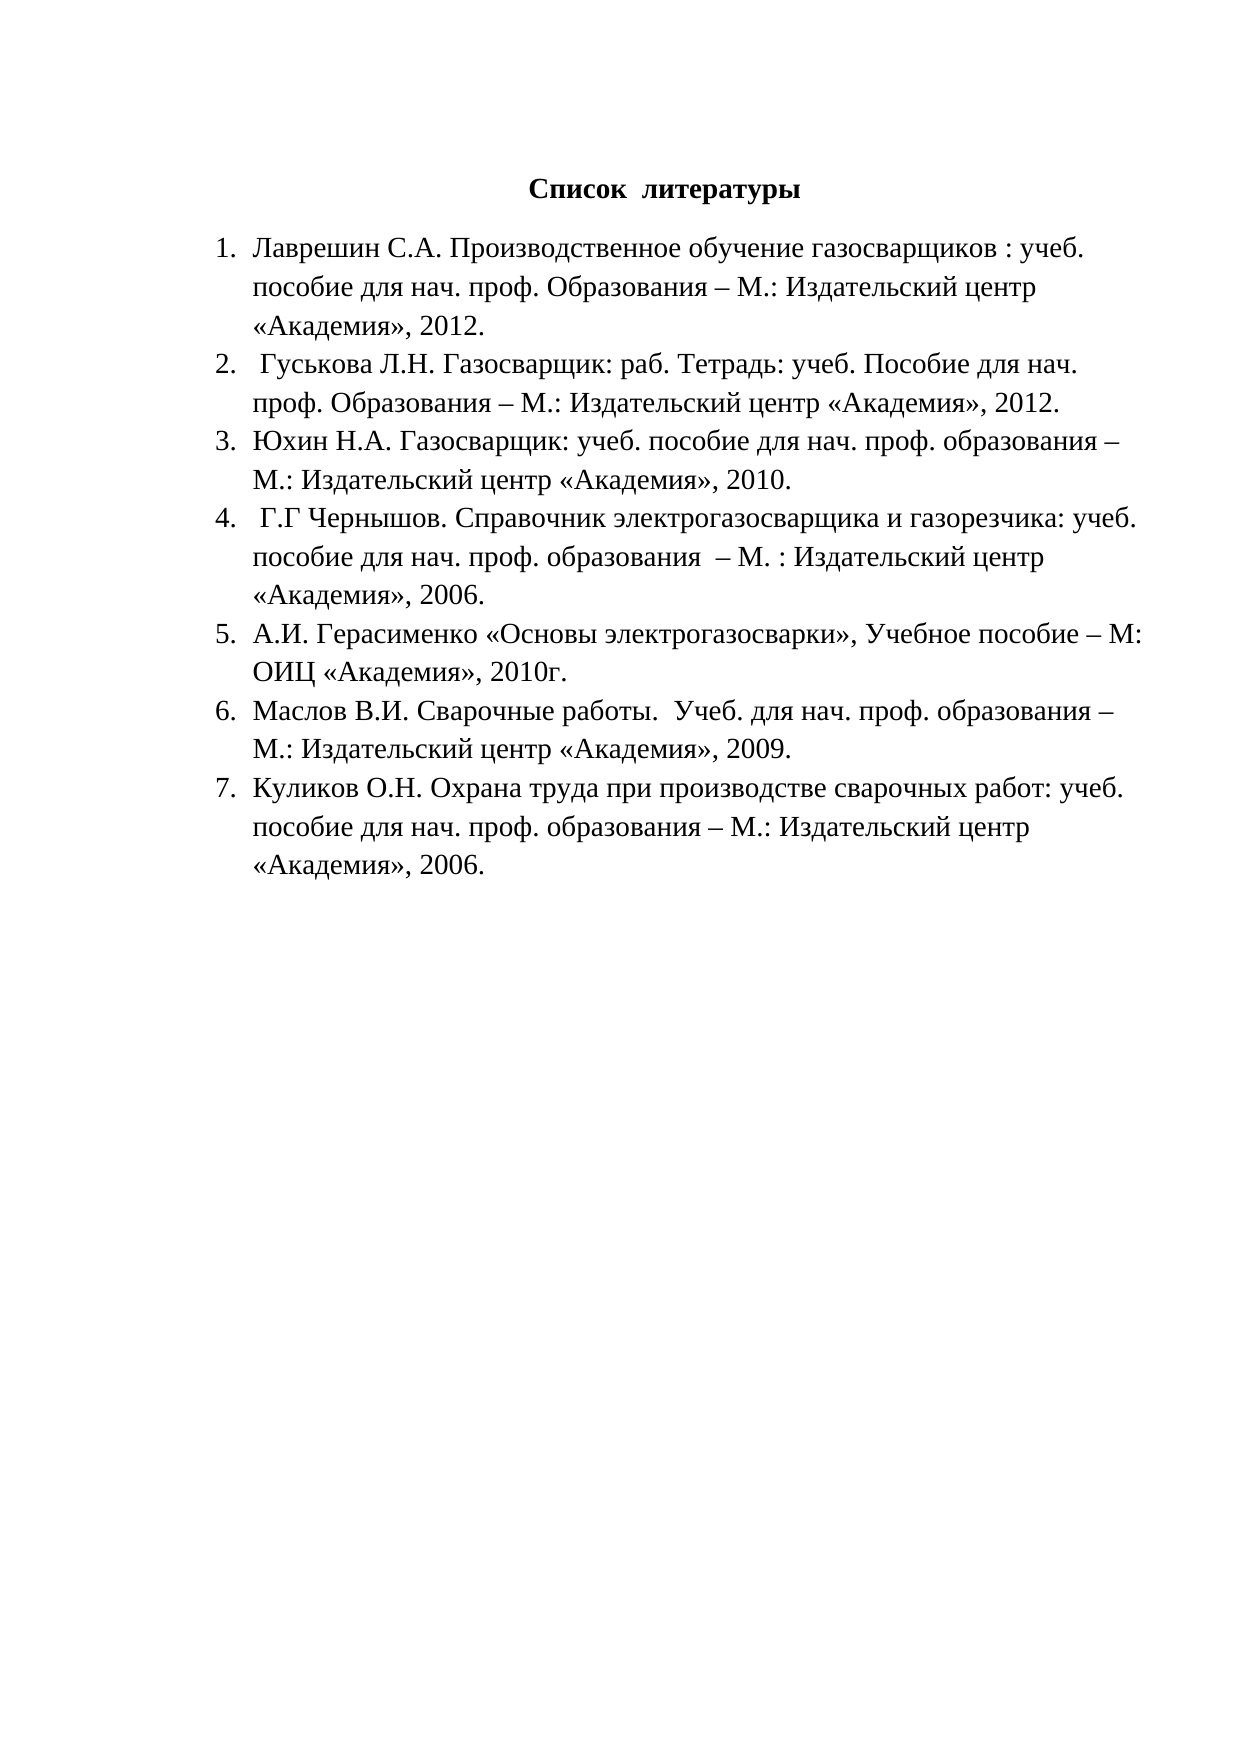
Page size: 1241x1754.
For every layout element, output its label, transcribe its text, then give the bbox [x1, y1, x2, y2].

list Куликов О.Н. Охрана труда при производстве сварочных работ: учеб. пособие для нач. проф. образования – М.: Издательский центр «Академия», 2006. [215, 770, 1152, 881]
list Юхин Н.А. Газосварщик: учеб. пособие для нач. проф. образования – М.: Издательский центр «Академия», 2010. [215, 423, 1152, 495]
list Гуськова Л.Н. Газосварщик: раб. Тетрадь: учеб. Пособие для нач. проф. Образования – М.: Издательский центр «Академия», 2012. [215, 346, 1152, 418]
list Г.Г Чернышов. Справочник электрогазосварщика и газорезчика: учеб. пособие для нач. проф. образования – М. : Издательский центр «Академия», 2006. [215, 500, 1152, 611]
text Список литературы [177, 171, 1152, 205]
list А.И. Герасименко «Основы электрогазосварки», Учебное пособие – М: ОИЦ «Академия», 2010г. [215, 616, 1152, 688]
list Лаврешин С.А. Производственное обучение газосварщиков : учеб. пособие для нач. проф. Образования – М.: Издательский центр «Академия», 2012. [215, 231, 1152, 341]
list Маслов В.И. Сварочные работы. Учеб. для нач. проф. образования – М.: Издательский центр «Академия», 2009. [215, 693, 1152, 765]
